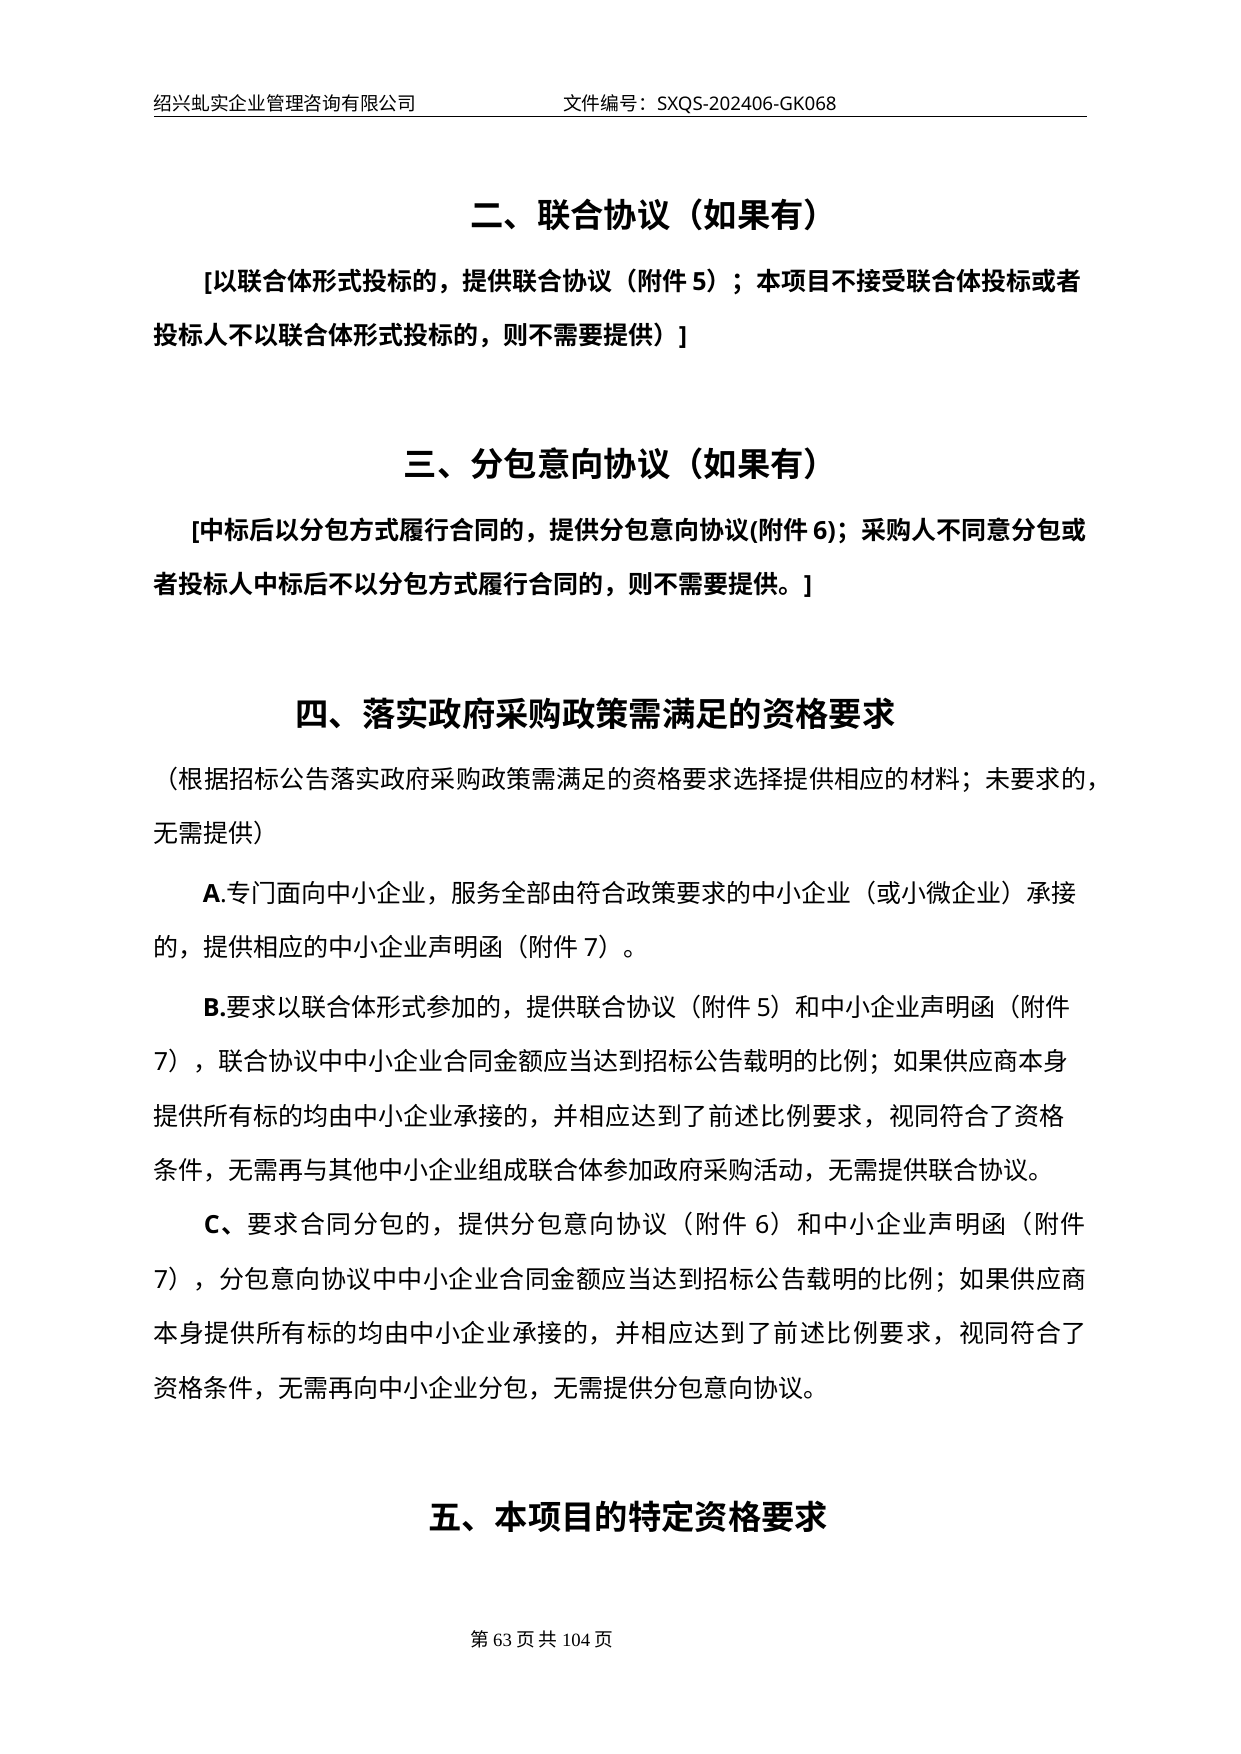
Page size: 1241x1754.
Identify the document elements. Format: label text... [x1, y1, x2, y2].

text A.专门面向中小企业，服务全部由符合政策要求的中小企业（或小微企业）承接的，提供相应的中小企业声明函（附件7）。 [153, 873, 1087, 964]
text 五、本项目的特定资格要求 [169, 1491, 1087, 1539]
text 二、联合协议（如果有） [153, 189, 1087, 237]
text 四、落实政府采购政策需满足的资格要求 [153, 687, 1037, 736]
text C、要求合同分包的，提供分包意向协议（附件6）和中小企业声明函（附件7），分包意向协议中中小企业合同金额应当达到招标公告载明的比例；如果供应商本身提供所有标的均由中小企业承接的，并相应达到了前述比例要求，视同符合了资格条件，无需再向中小企业分包，无需提供分包意向协议。 [153, 1205, 1087, 1404]
text B.要求以联合体形式参加的，提供联合协议（附件5）和中小企业声明函（附件7），联合协议中中小企业合同金额应当达到招标公告载明的比例；如果供应商本身提供所有标的均由中小企业承接的，并相应达到了前述比例要求，视同符合了资格条件，无需再与其他中小企业组成联合体参加政府采购活动，无需提供联合协议。 [153, 987, 1087, 1187]
text [以联合体形式投标的，提供联合协议（附件5）；本项目不接受联合体投标或者投标人不以联合体形式投标的，则不需要提供）] [153, 261, 1087, 352]
text 三、分包意向协议（如果有） [153, 438, 1087, 486]
text （根据招标公告落实政府采购政策需满足的资格要求选择提供相应的材料；未要求的，无需提供） [153, 759, 1087, 850]
text [中标后以分包方式履行合同的，提供分包意向协议(附件6)；采购人不同意分包或者投标人中标后不以分包方式履行合同的，则不需要提供。] [153, 510, 1087, 601]
